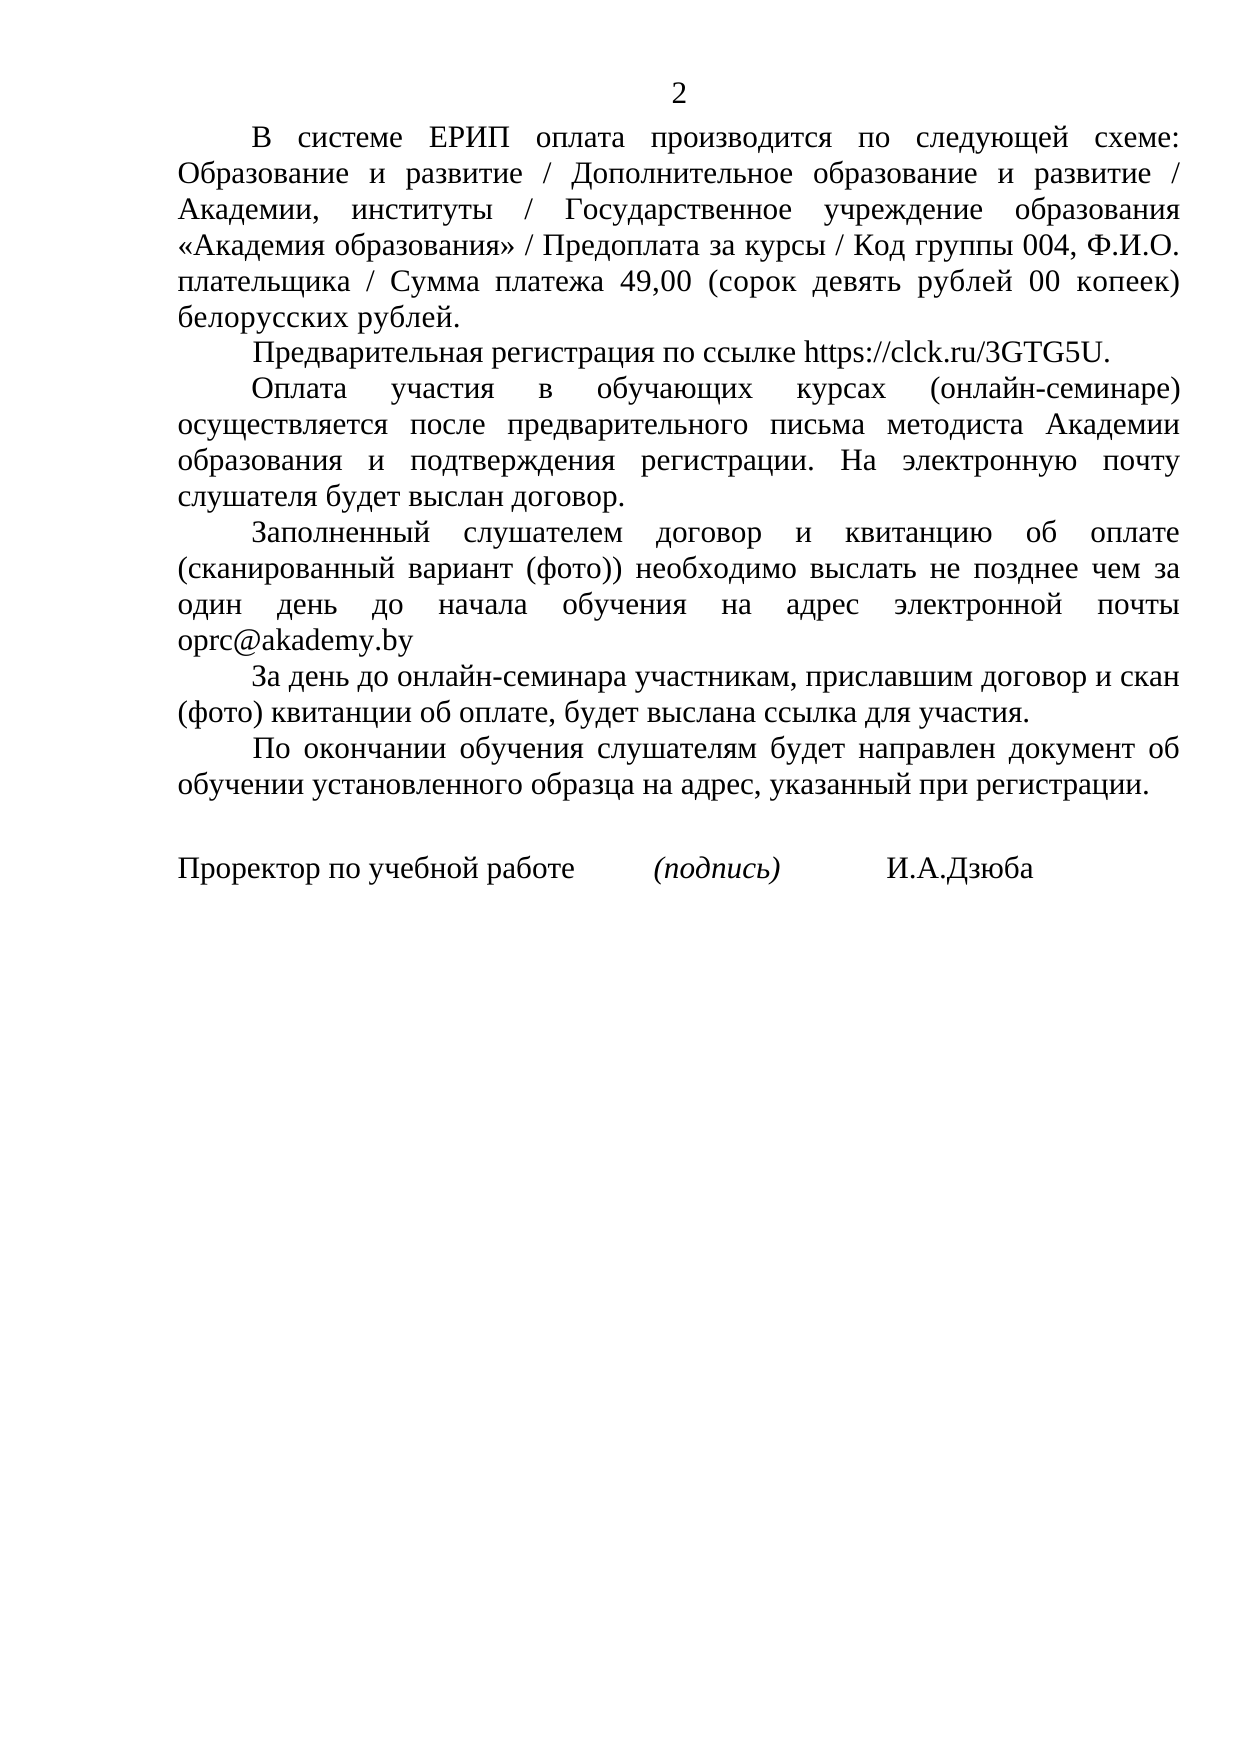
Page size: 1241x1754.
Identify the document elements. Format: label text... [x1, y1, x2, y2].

text В системе ЕРИП оплата производится по следующей схеме: Образование и развитие / Дополнительное образование и развитие / Академии, институты / Государственное учреждение образования «Академия образования» / Предоплата за курсы / Код группы 004, Ф.И.О. плательщика / Сумма платежа 49,00 (сорок девять рублей 00 копеек) белорусских рублей. [177, 118, 1181, 334]
text Проректор по учебной работе (подпись) И.А.Дзюба [177, 855, 1181, 884]
text Предварительная регистрация по ссылке https://clck.ru/3GTG5U. [177, 334, 1181, 370]
text По окончании обучения слушателям будет направлен документ об обучении установленного образца на адрес, указанный при регистрации. [177, 729, 1181, 801]
text За день до онлайн-семинара участникам, приславшим договор и скан (фото) квитанции об оплате, будет выслана ссылка для участия. [177, 657, 1181, 729]
text Оплата участия в обучающих курсах (онлайн-семинаре) осуществляется после предварительного письма методиста Академии образования и подтверждения регистрации. На электронную почту слушателя будет выслан договор. [177, 370, 1181, 513]
text Заполненный слушателем договор и квитанцию об оплате (сканированный вариант (фото)) необходимо выслать не позднее чем за один день до начала обучения на адрес электронной почты oprc@akademy.by [177, 513, 1181, 657]
